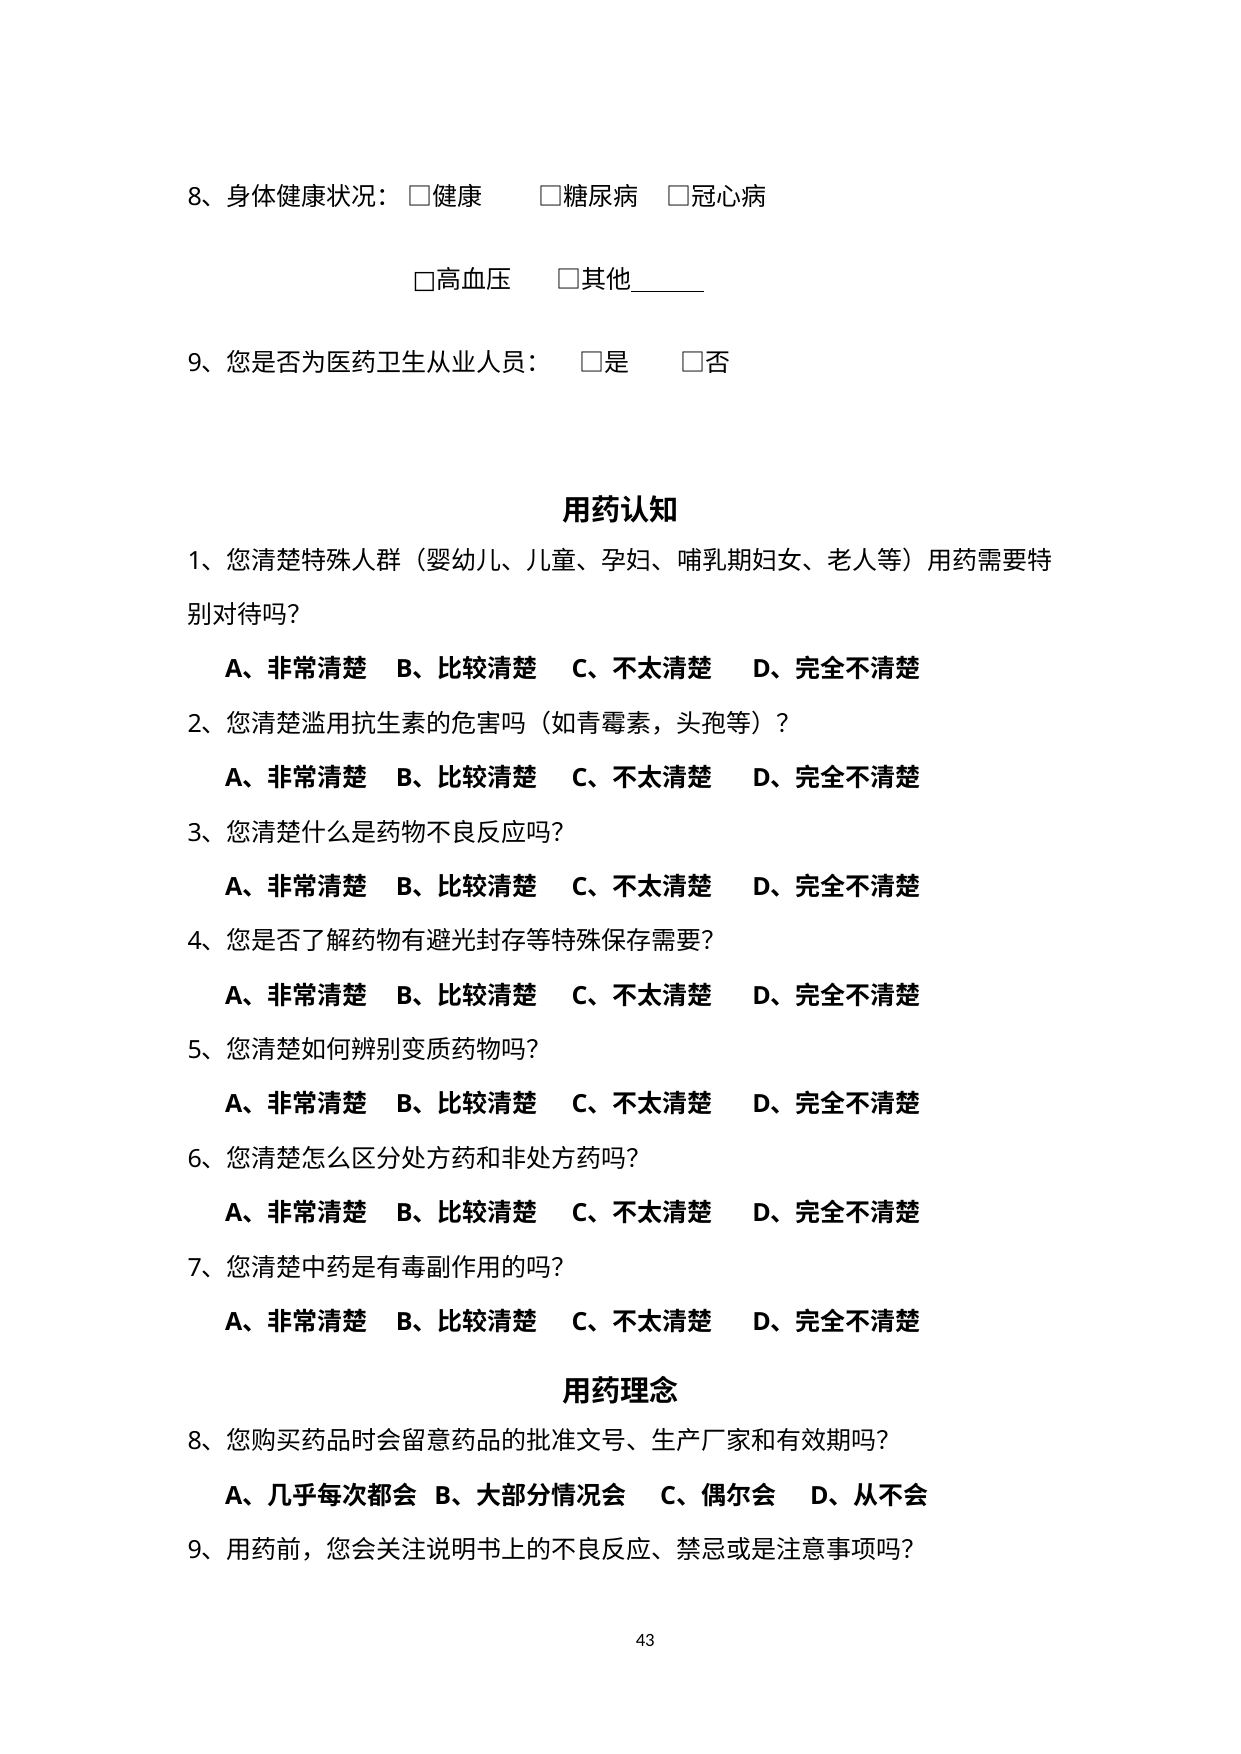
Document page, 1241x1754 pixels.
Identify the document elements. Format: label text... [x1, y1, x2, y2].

text 9、用药前，您会关注说明书上的不良反应、禁忌或是注意事项吗？ [187, 1529, 1053, 1566]
text A、非常清楚 B、比较清楚 C、不太清楚 D、完全不清楚 [187, 866, 1053, 903]
text A、非常清楚 B、比较清楚 C、不太清楚 D、完全不清楚 [187, 1301, 1053, 1338]
text 4、您是否了解药物有避光封存等特殊保存需要？ [187, 921, 1053, 957]
text 8、您购买药品时会留意药品的批准文号、生产厂家和有效期吗？ [187, 1421, 1053, 1457]
text 1、您清楚特殊人群（婴幼儿、儿童、孕妇、哺乳期妇女、老人等）用药需要特别对待吗？ [187, 540, 1053, 631]
text □高血压 □其他 [187, 245, 1053, 310]
text 5、您清楚如何辨别变质药物吗？ [187, 1029, 1053, 1066]
text 2、您清楚滥用抗生素的危害吗（如青霉素，头孢等）？ [187, 703, 1053, 739]
text A、非常清楚 B、比较清楚 C、不太清楚 D、完全不清楚 [187, 1084, 1053, 1120]
text A、几乎每次都会 B、大部分情况会 C、偶尔会 D、从不会 [187, 1475, 1053, 1511]
text 9、您是否为医药卫生从业人员： □是 □否 [187, 328, 1053, 393]
text A、非常清楚 B、比较清楚 C、不太清楚 D、完全不清楚 [187, 758, 1053, 794]
text A、非常清楚 B、比较清楚 C、不太清楚 D、完全不清楚 [187, 1193, 1053, 1229]
text 6、您清楚怎么区分处方药和非处方药吗？ [187, 1138, 1053, 1174]
text A、非常清楚 B、比较清楚 C、不太清楚 D、完全不清楚 [187, 649, 1053, 685]
text 用药认知 [187, 475, 1053, 540]
text 用药理念 [187, 1356, 1053, 1421]
text 3、您清楚什么是药物不良反应吗？ [187, 812, 1053, 848]
text A、非常清楚 B、比较清楚 C、不太清楚 D、完全不清楚 [187, 975, 1053, 1011]
text 8、身体健康状况： □健康 □糖尿病 □冠心病 [187, 162, 1053, 227]
text 7、您清楚中药是有毒副作用的吗？ [187, 1247, 1053, 1283]
